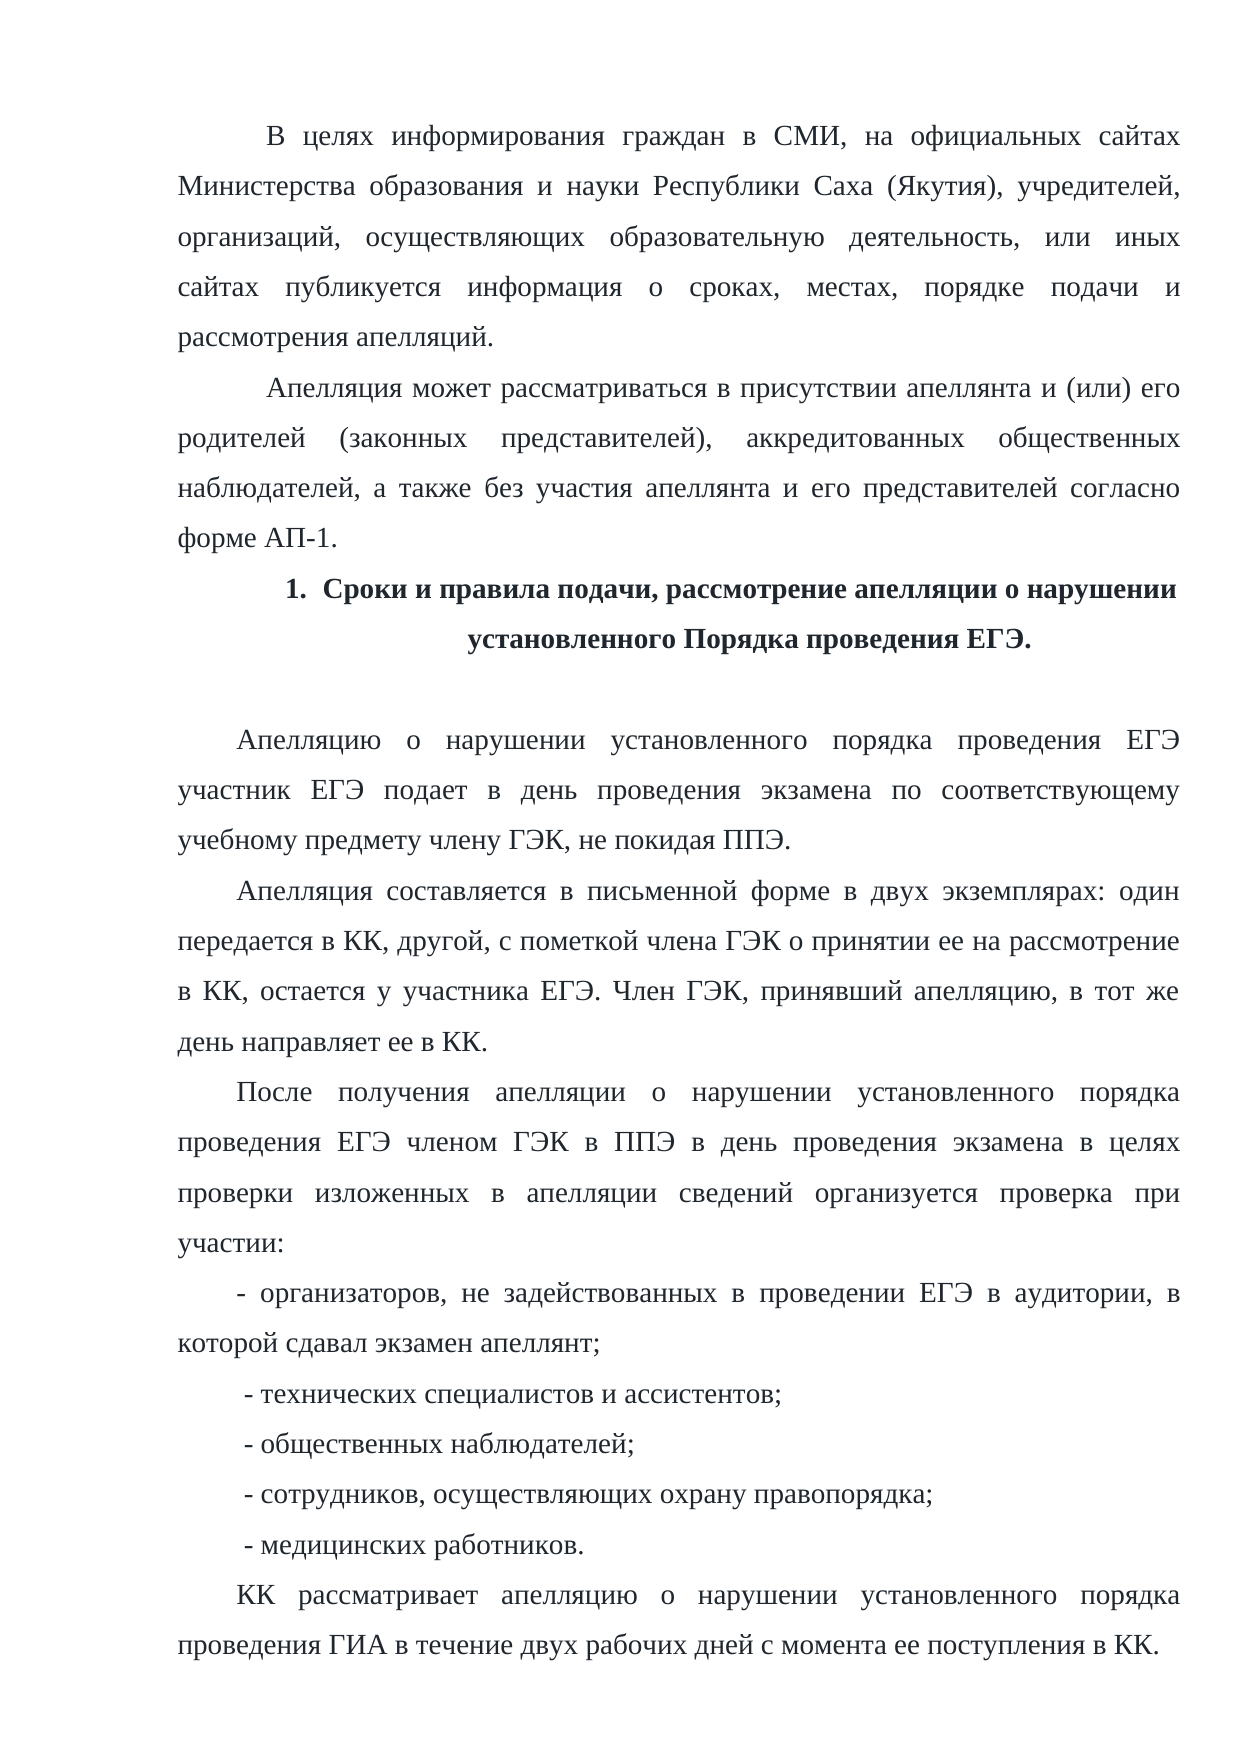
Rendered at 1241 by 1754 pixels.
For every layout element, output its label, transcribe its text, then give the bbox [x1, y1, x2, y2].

text КК рассматривает апелляцию о нарушении установленного порядка проведения ГИА в течение двух рабочих дней с момента ее поступления в КК. [177, 1577, 1181, 1661]
text Апелляция составляется в письменной форме в двух экземплярах: один передается в КК, другой, с пометкой члена ГЭК о принятии ее на рассмотрение в КК, остается у участника ЕГЭ. Член ГЭК, принявший апелляцию, в тот же день направляет ее в КК. [177, 873, 1181, 1057]
text - сотрудников, осуществляющих охрану правопорядка; [177, 1477, 1181, 1510]
text - медицинских работников. [177, 1527, 1181, 1560]
text После получения апелляции о нарушении установленного порядка проведения ЕГЭ членом ГЭК в ППЭ в день проведения экзамена в целях проверки изложенных в апелляции сведений организуется проверка при участии: [177, 1074, 1181, 1258]
text - технических специалистов и ассистентов; [177, 1376, 1181, 1409]
text - организаторов, не задействованных в проведении ЕГЭ в аудитории, в которой сдавал экзамен апеллянт; [177, 1275, 1181, 1359]
text - общественных наблюдателей; [177, 1426, 1181, 1460]
text Апелляцию о нарушении установленного порядка проведения ЕГЭ участник ЕГЭ подает в день проведения экзамена по соответствующему учебному предмету члену ГЭК, не покидая ППЭ. [177, 722, 1181, 856]
text В целях информирования граждан в СМИ, на официальных сайтах Министерства образования и науки Республики Саха (Якутия), учредителей, организаций, осуществляющих образовательную деятельность, или иных сайтах публикуется информация о сроках, местах, порядке подачи и рассмотрения апелляций. [177, 118, 1181, 353]
list Сроки и правила подачи, рассмотрение апелляции о нарушении установленного Порядка проведения ЕГЭ. [281, 571, 1181, 655]
text Апелляция может рассматриваться в присутствии апеллянта и (или) его родителей (законных представителей), аккредитованных общественных наблюдателей, а также без участия апеллянта и его представителей согласно форме АП-1. [177, 370, 1181, 554]
